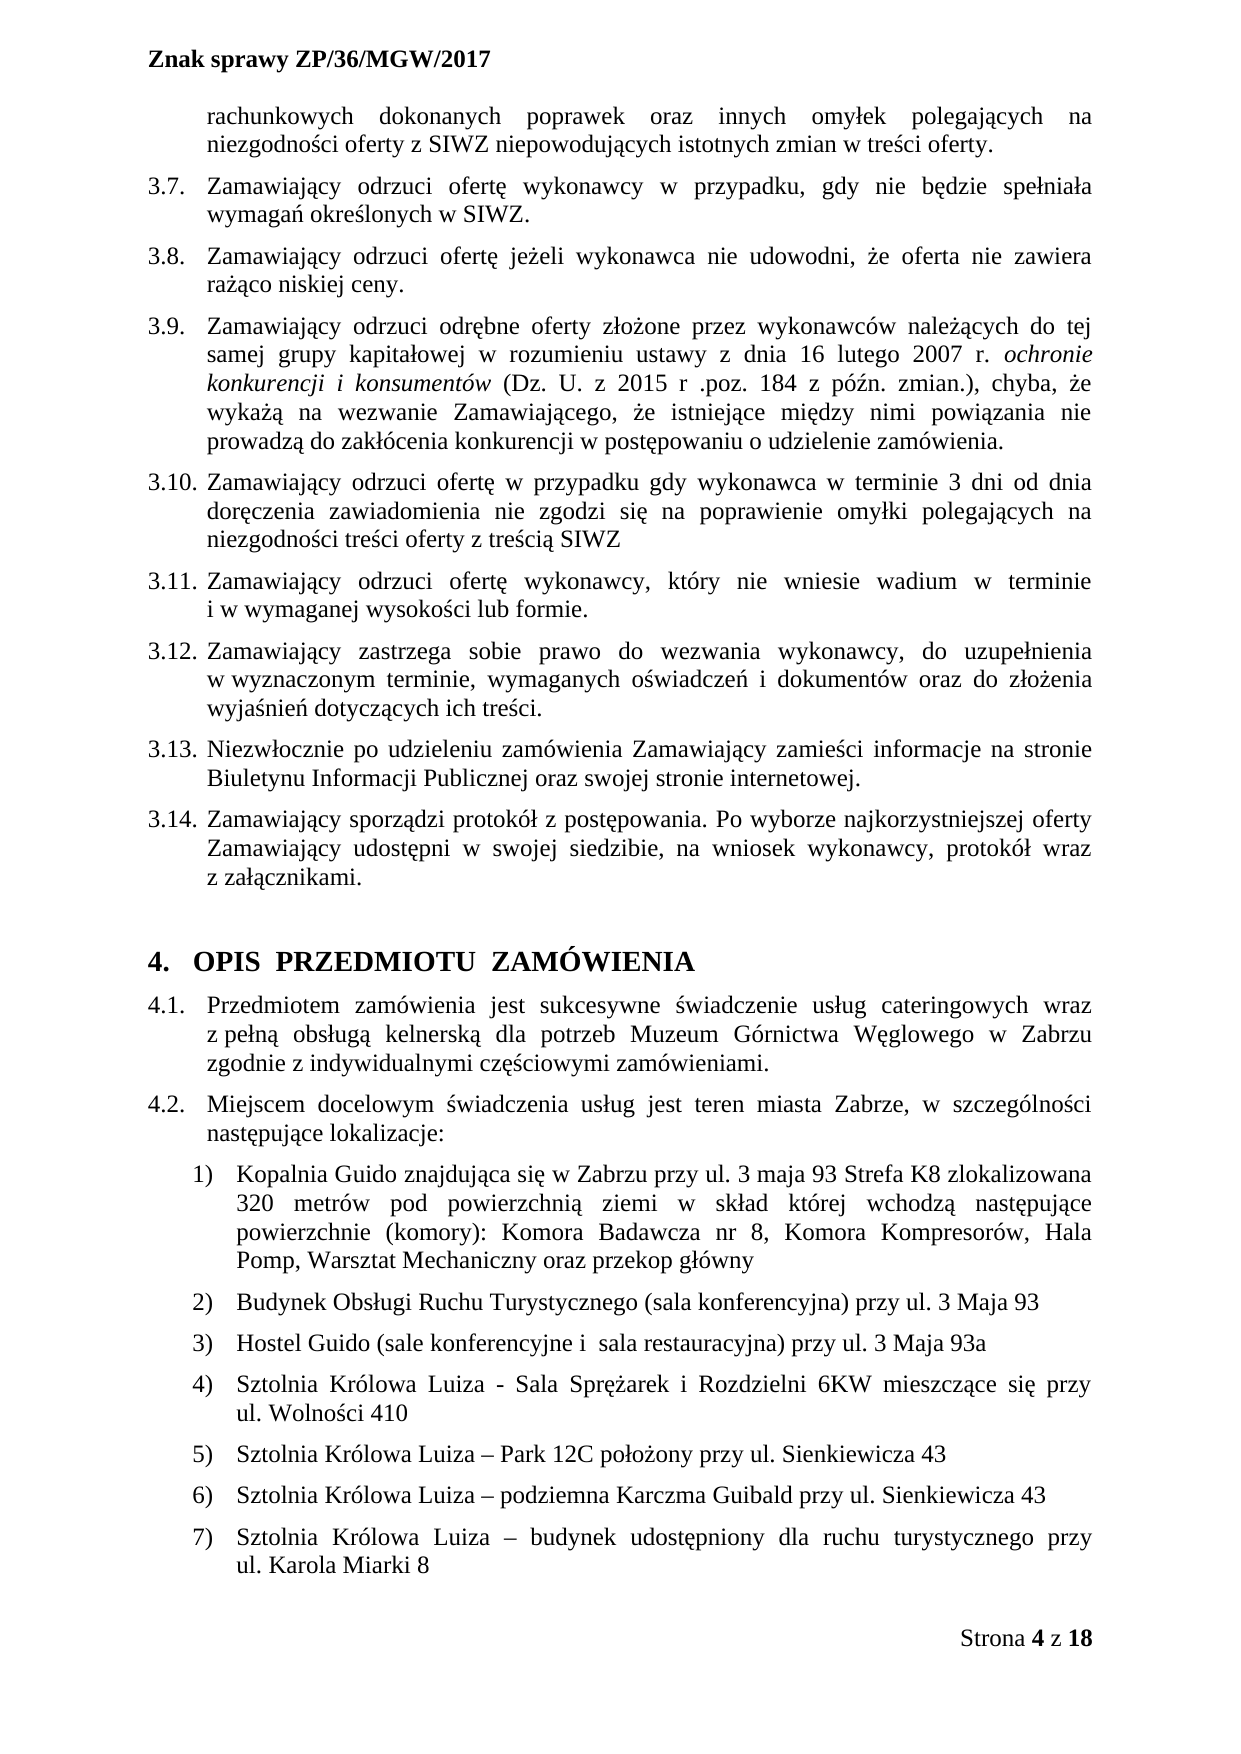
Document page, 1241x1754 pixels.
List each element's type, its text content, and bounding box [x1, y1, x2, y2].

text 6) Sztolnia Królowa Luiza – podziemna Karczma Guibald przy ul. Sienkiewicza 43 [192, 1481, 1093, 1509]
text 3.12. Zamawiający zastrzega sobie prawo do wezwania wykonawcy, do uzupełnienia w wyznaczonym terminie, wymaganych oświadczeń i dokumentów oraz do złożenia wyjaśnień dotyczących ich treści. [148, 636, 1093, 722]
text 3.14. Zamawiający sporządzi protokół z postępowania. Po wyborze najkorzystniejszej oferty Zamawiający udostępni w swojej siedzibie, na wniosek wykonawcy, protokół wraz z załącznikami. [148, 804, 1093, 891]
text 1) Kopalnia Guido znajdująca się w Zabrzu przy ul. 3 maja 93 Strefa K8 zlokalizowana 320 metrów pod powierzchnią ziemi w skład której wchodzą następujące powierzchnie (komory): Komora Badawcza nr 8, Komora Kompresorów, Hala Pomp, Warsztat Mechaniczny oraz przekop główny [192, 1159, 1093, 1274]
list OPIS PRZEDMIOTU ZAMÓWIENIA [148, 944, 1093, 978]
text 4.2. Miejscem docelowym świadczenia usług jest teren miasta Zabrze, w szczególności następujące lokalizacje: [148, 1089, 1093, 1147]
text 3.8. Zamawiający odrzuci ofertę jeżeli wykonawca nie udowodni, że oferta nie zawiera rażąco niskiej ceny. [148, 241, 1093, 298]
text 3) Hostel Guido (sale konferencyjne i sala restauracyjna) przy ul. 3 Maja 93a [192, 1328, 1093, 1357]
text 3.7. Zamawiający odrzuci ofertę wykonawcy w przypadku, gdy nie będzie spełniała wymagań określonych w SIWZ. [148, 171, 1093, 228]
text 4) Sztolnia Królowa Luiza - Sala Sprężarek i Rozdzielni 6KW mieszczące się przy ul. Wolności 410 [192, 1369, 1093, 1427]
list 3.13. Niezwłocznie po udzieleniu zamówienia Zamawiający zamieści informacje na stronie Biuletynu Informacji Publicznej oraz swojej stronie internetowej. [148, 734, 1093, 792]
text 3.10. Zamawiający odrzuci ofertę w przypadku gdy wykonawca w terminie 3 dni od dnia doręczenia zawiadomienia nie zgodzi się na poprawienie omyłki polegających na niezgodności treści oferty z treścią SIWZ [148, 467, 1093, 553]
text 3.9. Zamawiający odrzuci odrębne oferty złożone przez wykonawców należących do tej samej grupy kapitałowej w rozumieniu ustawy z dnia 16 lutego 2007 r. ochronie konkurencji i konsumentów (Dz. U. z 2015 r .poz. 184 z późn. zmian.), chyba, że wykażą na wezwanie Zamawiającego, że istniejące między nimi powiązania nie prowadzą do zakłócenia konkurencji w postępowaniu o udzielenie zamówienia. [148, 311, 1093, 454]
text 5) Sztolnia Królowa Luiza – Park 12C położony przy ul. Sienkiewicza 43 [192, 1439, 1093, 1468]
text 3.11. Zamawiający odrzuci ofertę wykonawcy, który nie wniesie wadium w terminie i w wymaganej wysokości lub formie. [148, 566, 1093, 623]
text 2) Budynek Obsługi Ruchu Turystycznego (sala konferencyjna) przy ul. 3 Maja 93 [192, 1287, 1093, 1316]
text 4.1. Przedmiotem zamówienia jest sukcesywne świadczenie usług cateringowych wraz z pełną obsługą kelnerską dla potrzeb Muzeum Górnictwa Węglowego w Zabrzu zgodnie z indywidualnymi częściowymi zamówieniami. [148, 991, 1093, 1077]
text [148, 101, 1093, 158]
text 7) Sztolnia Królowa Luiza – budynek udostępniony dla ruchu turystycznego przy ul. Karola Miarki 8 [192, 1522, 1093, 1579]
